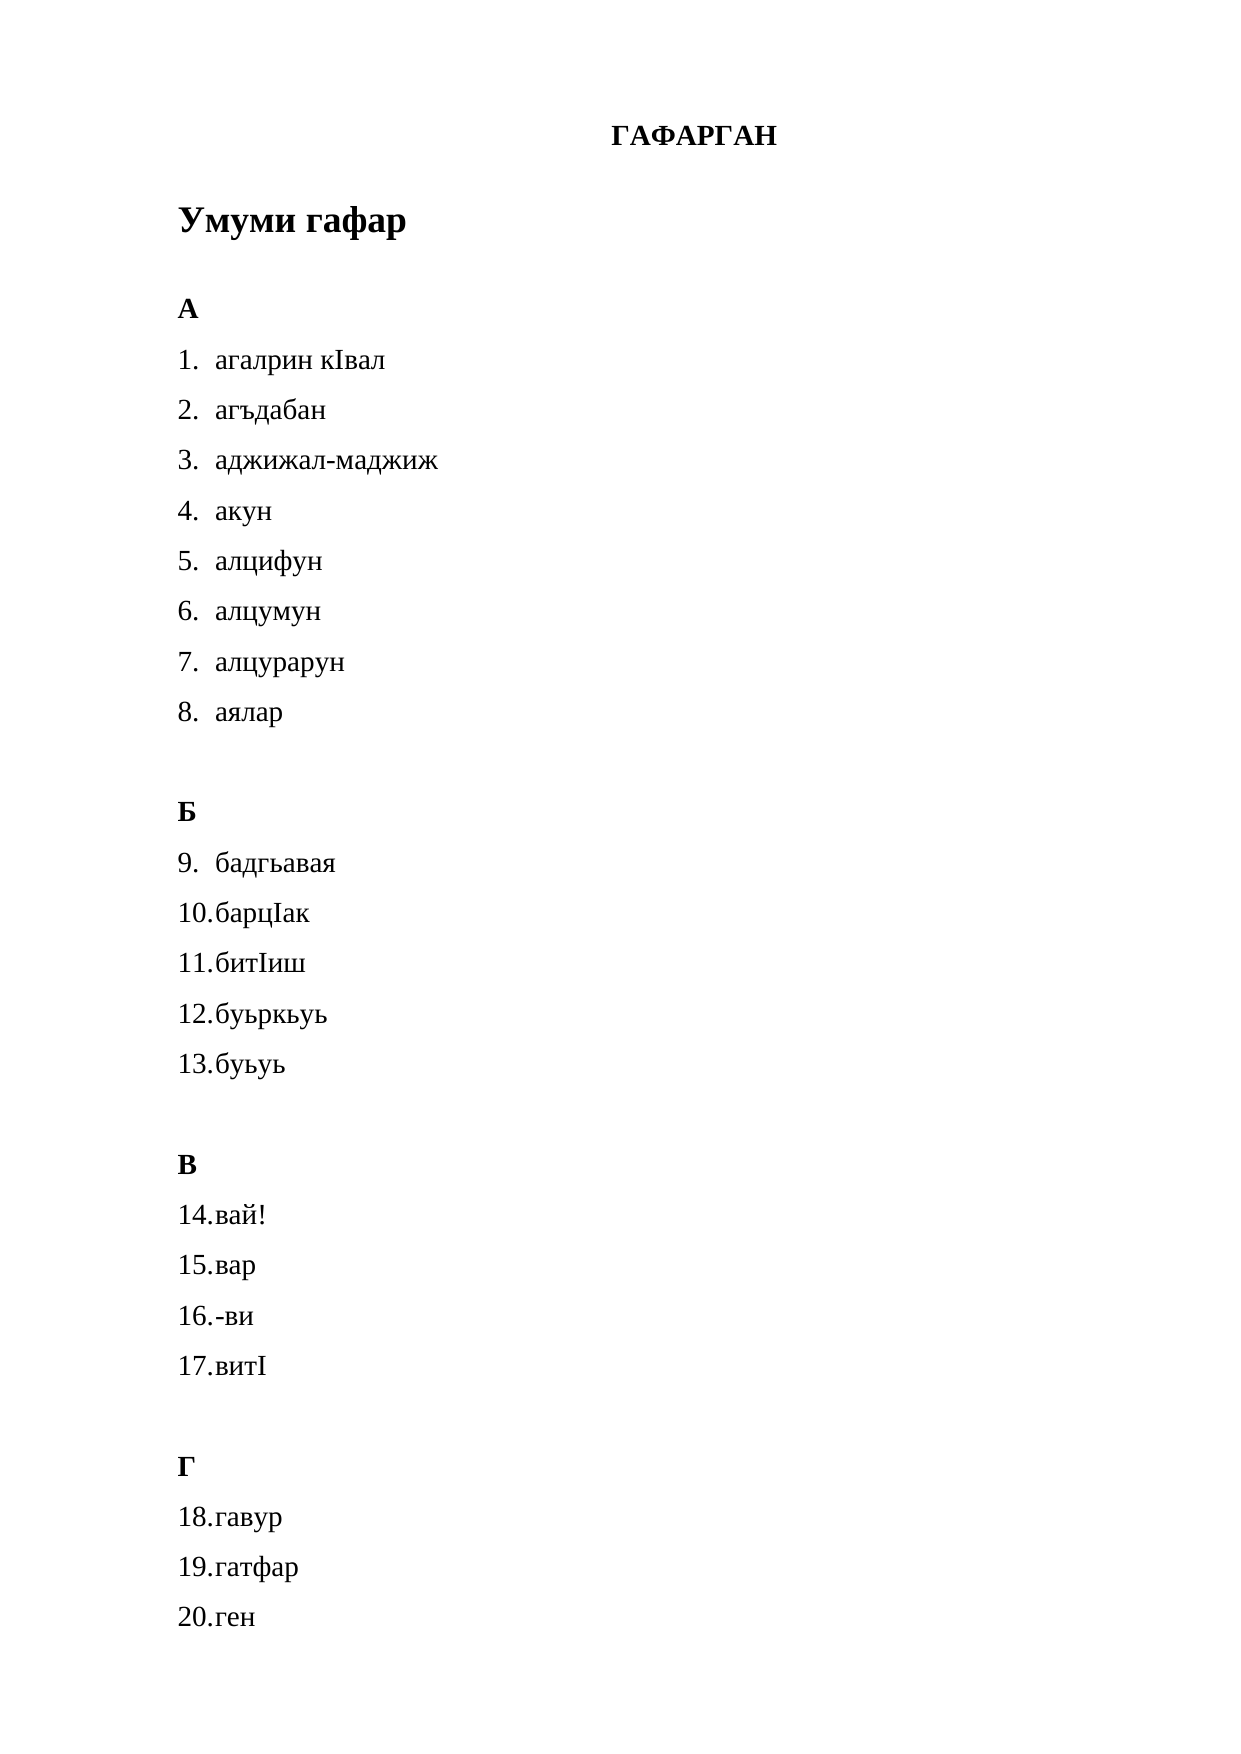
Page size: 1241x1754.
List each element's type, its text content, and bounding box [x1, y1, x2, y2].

text 10. барцIак [177, 895, 1152, 929]
text Г [177, 1449, 1152, 1482]
text 20. ген [177, 1599, 1152, 1633]
text В [177, 1147, 1152, 1180]
text 15. вар [177, 1247, 1152, 1281]
text 14. вай! [177, 1197, 1152, 1231]
text 1. агалрин кIвал [177, 342, 1152, 375]
text 13. буьуь [177, 1046, 1152, 1080]
text 9. бадгьавая [177, 845, 1152, 878]
text 17. витI [177, 1348, 1152, 1382]
text 11. битIиш [177, 946, 1152, 979]
text 19. гатфар [177, 1549, 1152, 1583]
text 6. алцумун [177, 593, 1152, 627]
subtitle Умуми гафар [177, 198, 1152, 241]
text 8. аялар [177, 694, 1152, 727]
text Гафарган [177, 118, 1152, 152]
text Б [177, 794, 1152, 828]
text 5. алцифун [177, 543, 1152, 577]
text 3. аджижал-маджиж [177, 442, 1152, 476]
text 16. -ви [177, 1298, 1152, 1331]
text 7. алцурарун [177, 644, 1152, 677]
text 18. гавур [177, 1499, 1152, 1532]
text А [177, 291, 1152, 325]
text 12. буьркьуь [177, 996, 1152, 1029]
text 4. акун [177, 493, 1152, 526]
text 2. агъдабан [177, 392, 1152, 426]
